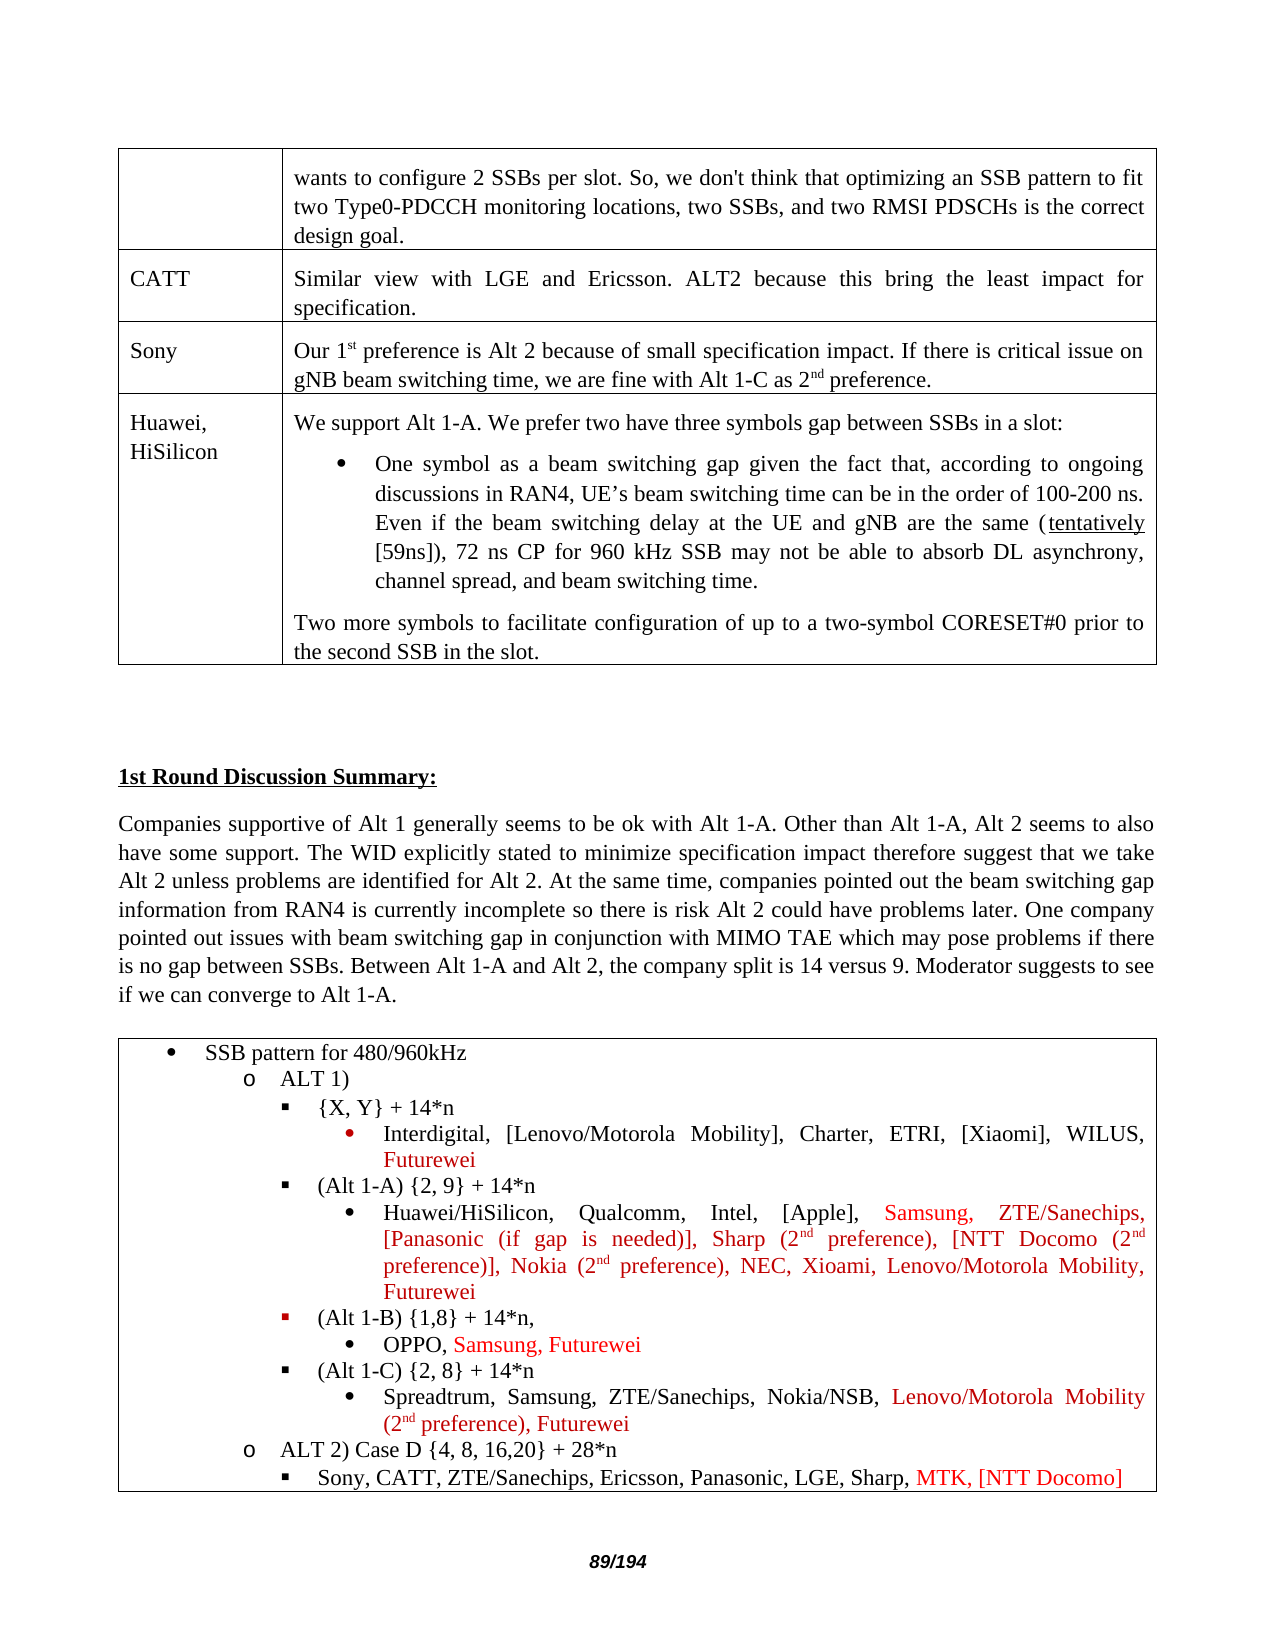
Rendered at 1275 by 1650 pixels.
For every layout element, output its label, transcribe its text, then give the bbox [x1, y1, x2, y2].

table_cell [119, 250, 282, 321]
text Companies supportive of Alt 1 generally seems to be ok with Alt 1-A. Other than Alt 1-A, Alt 2 seems to also have some support. The WID explicitly stated to minimize specification impact therefore suggest that we take Alt 2 unless problems are identified for Alt 2. At the same time, companies pointed out the beam switching gap information from RAN4 is currently incomplete so there is risk Alt 2 could have problems later. One company pointed out issues with beam switching gap in conjunction with MIMO TAE which may pose problems if there is no gap between SSBs. Between Alt 1-A and Alt 2, the company split is 14 versus 9. Moderator suggests to see if we can converge to Alt 1-A. [118, 810, 1157, 1007]
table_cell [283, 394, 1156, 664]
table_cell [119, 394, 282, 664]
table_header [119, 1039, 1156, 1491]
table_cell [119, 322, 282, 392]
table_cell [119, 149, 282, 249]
subtitle 1st Round Discussion Summary: [118, 763, 1157, 789]
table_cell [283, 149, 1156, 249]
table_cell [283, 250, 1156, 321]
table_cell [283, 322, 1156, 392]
